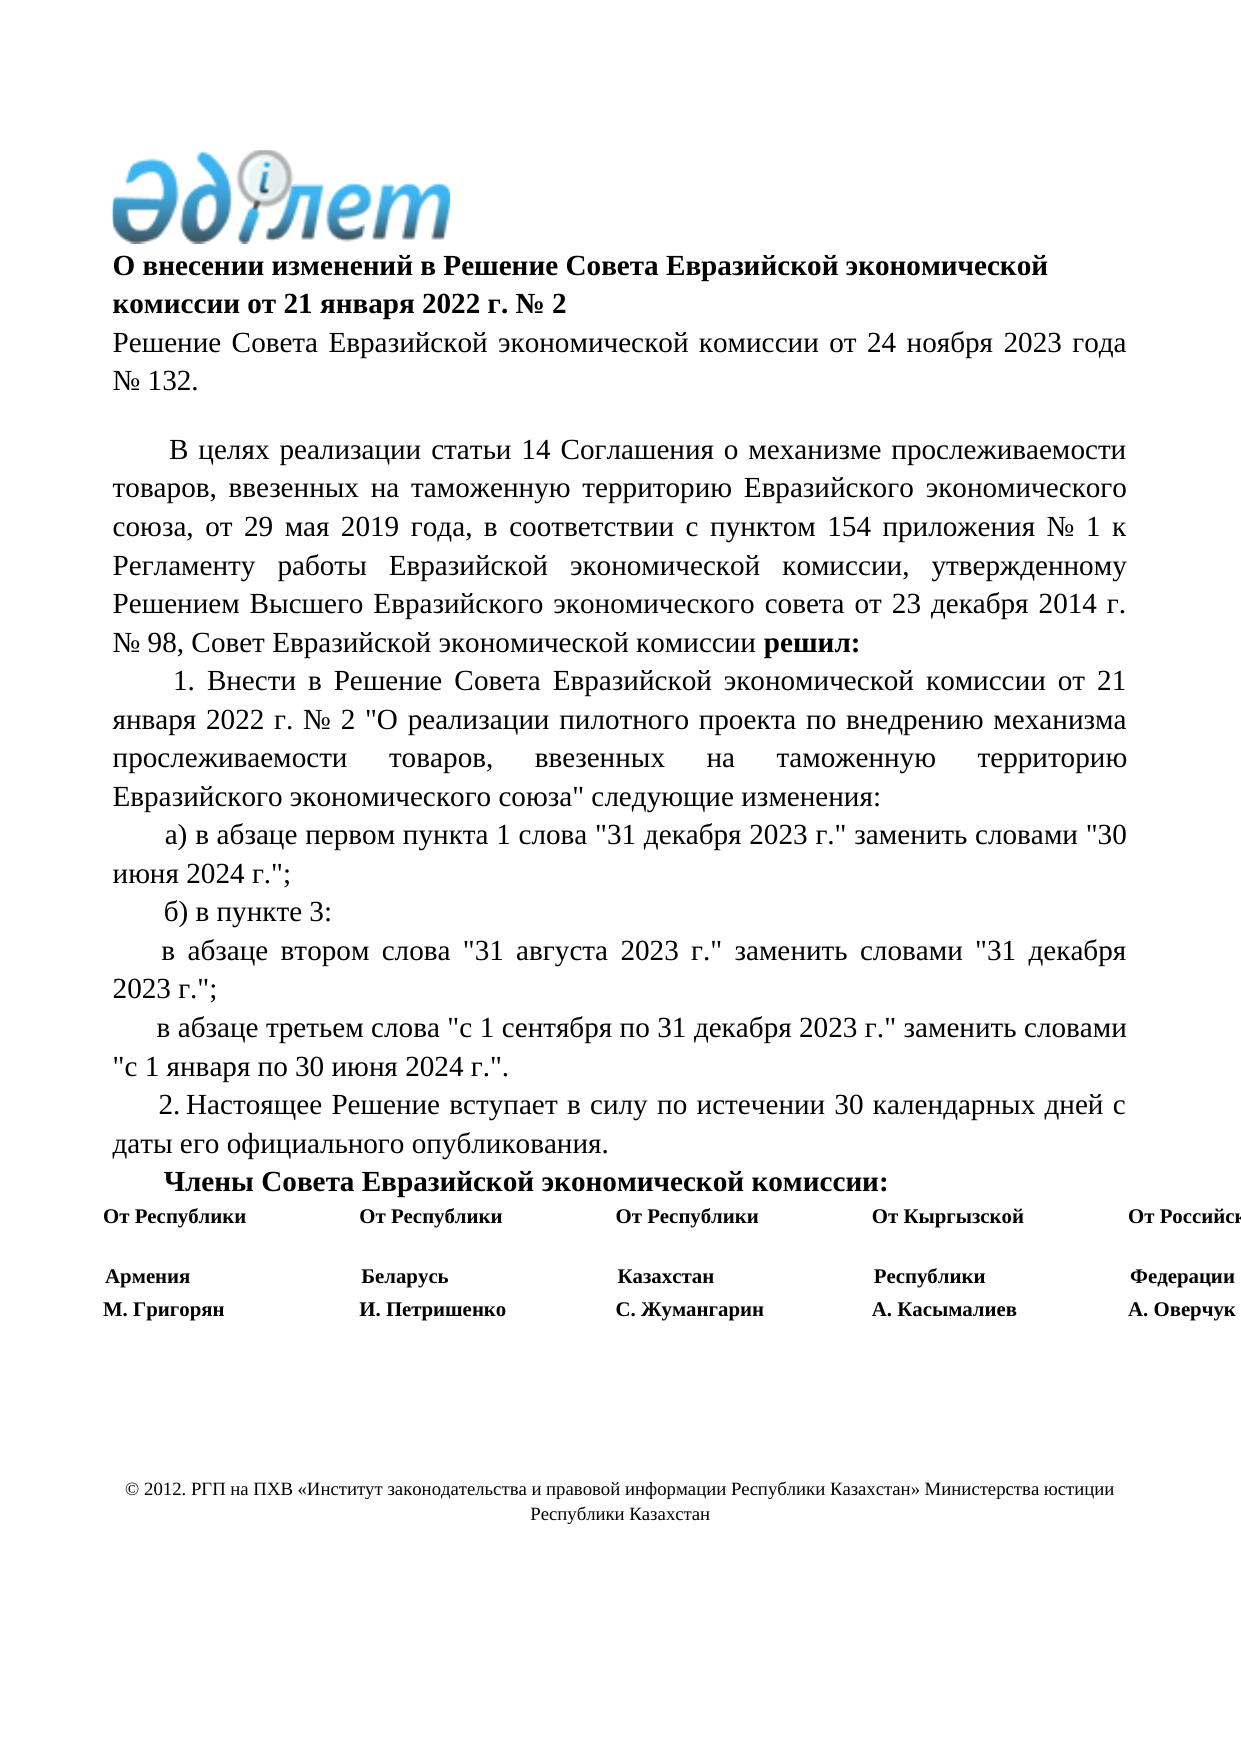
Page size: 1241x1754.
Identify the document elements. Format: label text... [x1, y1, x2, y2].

text в абзаце третьем слова "с 1 сентября по 31 декабря 2023 г." заменить словами "с 1 января по 30 июня 2024 г.". [112, 1010, 1128, 1082]
table_header От Республики Беларусь [358, 1203, 614, 1296]
picture [112, 150, 451, 244]
table_header От Кыргызской Республики [870, 1203, 1126, 1296]
table_cell А. Касымалиев [870, 1296, 1126, 1327]
text О внесении изменений в Решение Совета Евразийской экономической комиссии от 21 января 2022 г. № 2 [112, 248, 1128, 320]
table_cell И. Петришенко [358, 1296, 614, 1327]
text В целях реализации статьи 14 Соглашения о механизме прослеживаемости товаров, ввезенных на таможенную территорию Евразийского экономического союза, от 29 мая 2019 года, в соответствии с пунктом 154 приложения № 1 к Регламенту работы Евразийской экономической комиссии, утвержденному Решением Высшего Евразийского экономического совета от 23 декабря 2014 г. № 98, Совет Евразийской экономической комиссии решил: [112, 432, 1128, 658]
table_header От Республики Казахстан [614, 1203, 870, 1296]
table_cell М. Григорян [101, 1296, 357, 1327]
text © 2012. РГП на ПХВ «Институт законодательства и правовой информации Республики Казахстан» Министерства юстиции Республики Казахстан [112, 1478, 1128, 1524]
text б) в пункте 3: [112, 894, 1128, 928]
text 2. Настоящее Решение вступает в силу по истечении 30 календарных дней с даты его официального опубликования. [112, 1087, 1128, 1159]
table_header От Российской Федерации [1126, 1203, 1240, 1296]
table_cell С. Жумангарин [614, 1296, 870, 1327]
text в абзаце втором слова "31 августа 2023 г." заменить словами "31 декабря 2023 г."; [112, 933, 1128, 1005]
text Решение Совета Евразийской экономической комиссии от 24 ноября 2023 года № 132. [112, 325, 1128, 397]
text Члены Совета Евразийской экономической комиссии: [112, 1164, 1128, 1198]
text a) в абзаце первом пункта 1 слова "31 декабря 2023 г." заменить словами "30 июня 2024 г."; [112, 817, 1128, 889]
table_cell А. Оверчук [1126, 1296, 1240, 1327]
table_header От Республики Армения [101, 1203, 357, 1296]
text 1. Внести в Решение Совета Евразийской экономической комиссии от 21 января 2022 г. № 2 "О реализации пилотного проекта по внедрению механизма прослеживаемости товаров, ввезенных на таможенную территорию Евразийского экономического союза" следующие изменения: [112, 663, 1128, 812]
